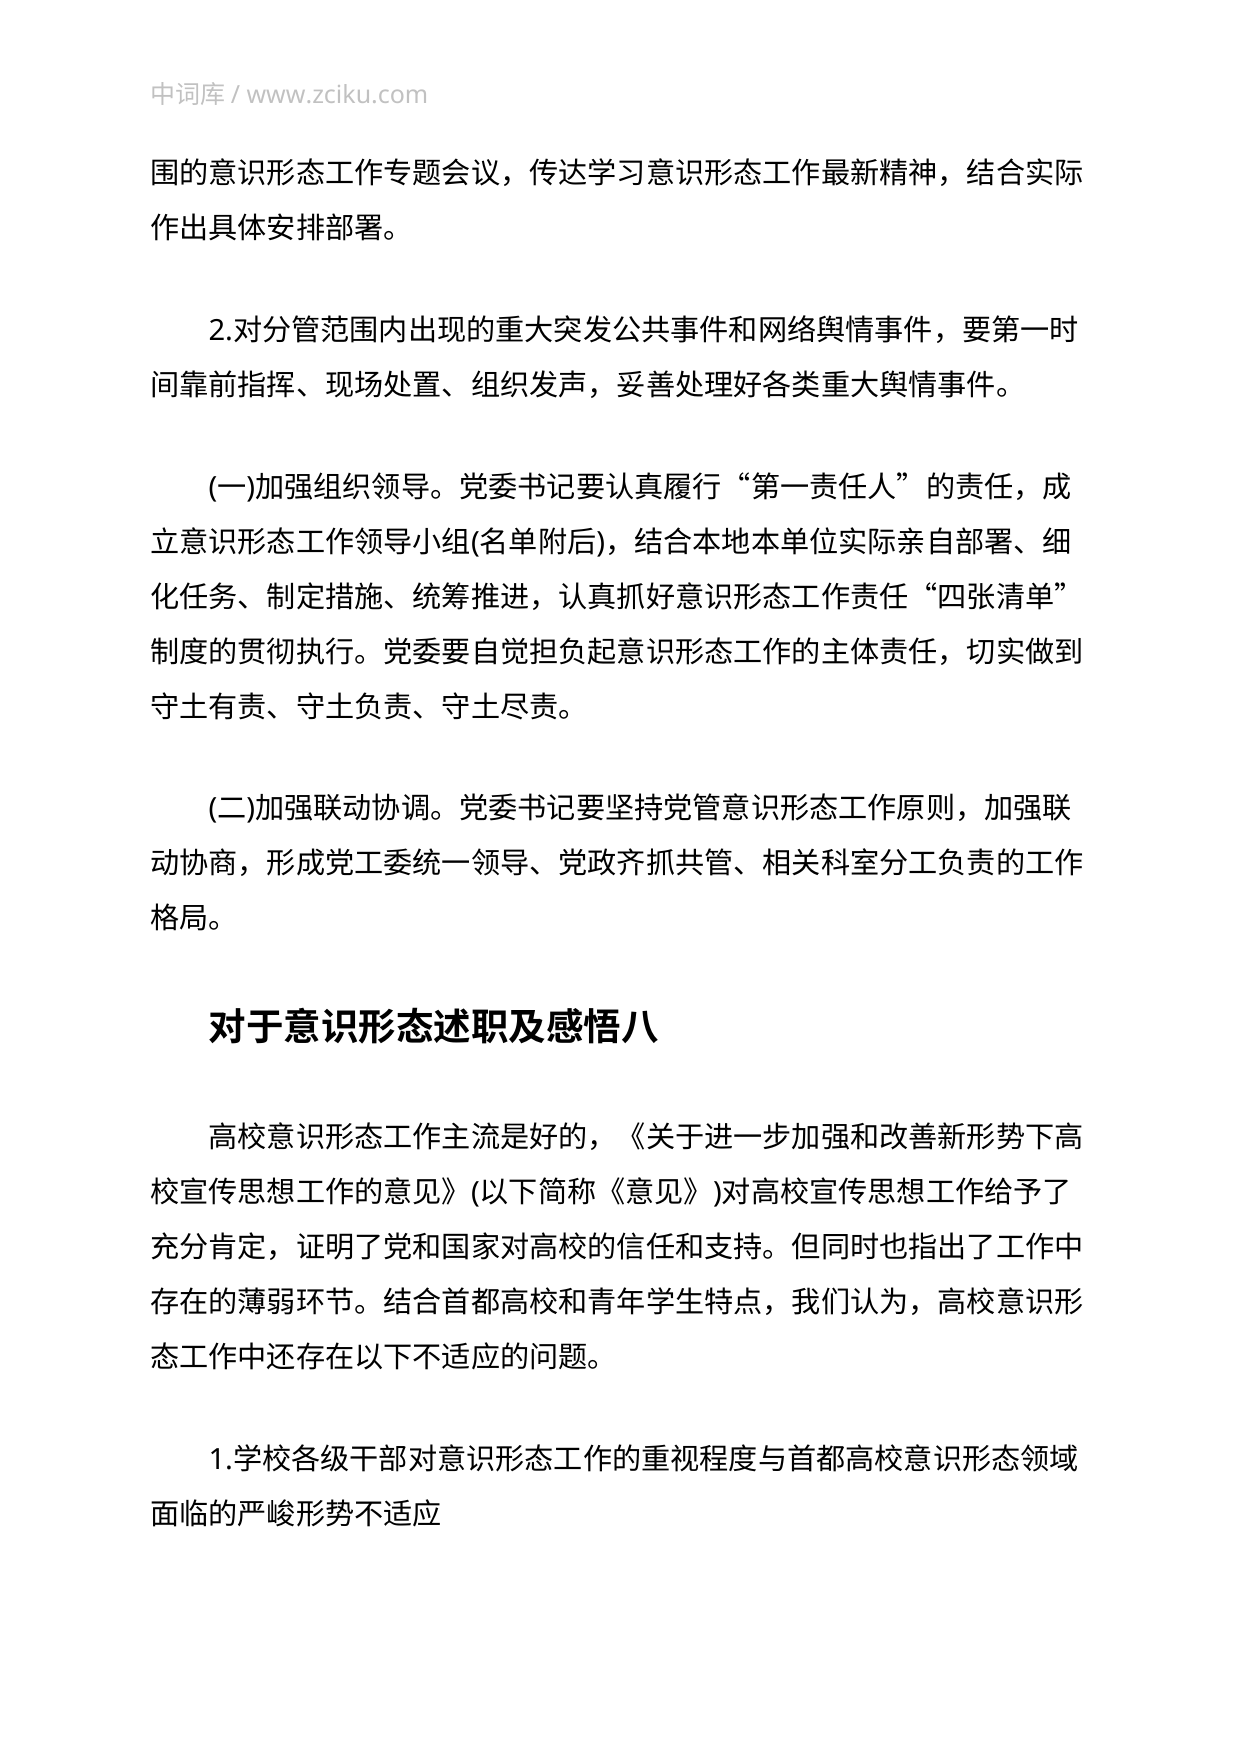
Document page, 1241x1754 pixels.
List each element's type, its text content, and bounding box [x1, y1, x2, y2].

text 高校意识形态工作主流是好的，《关于进一步加强和改善新形势下高校宣传思想工作的意见》(以下简称《意见》)对高校宣传思想工作给予了充分肯定，证明了党和国家对高校的信任和支持。但同时也指出了工作中存在的薄弱环节。结合首都高校和青年学生特点，我们认为，高校意识形态工作中还存在以下不适应的问题。 [150, 1114, 1090, 1376]
text 1.学校各级干部对意识形态工作的重视程度与首都高校意识形态领域面临的严峻形势不适应 [150, 1436, 1090, 1533]
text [150, 150, 1090, 247]
text 2.对分管范围内出现的重大突发公共事件和网络舆情事件，要第一时间靠前指挥、现场处置、组织发声，妥善处理好各类重大舆情事件。 [150, 307, 1090, 404]
text (二)加强联动协调。党委书记要坚持党管意识形态工作原则，加强联动协商，形成党工委统一领导、党政齐抓共管、相关科室分工负责的工作格局。 [150, 785, 1090, 937]
text (一)加强组织领导。党委书记要认真履行“第一责任人”的责任，成立意识形态工作领导小组(名单附后)，结合本地本单位实际亲自部署、细化任务、制定措施、统筹推进，认真抓好意识形态工作责任“四张清单”制度的贯彻执行。党委要自觉担负起意识形态工作的主体责任，切实做到守土有责、守土负责、守土尽责。 [150, 463, 1090, 726]
text 对于意识形态述职及感悟八 [150, 997, 1090, 1051]
